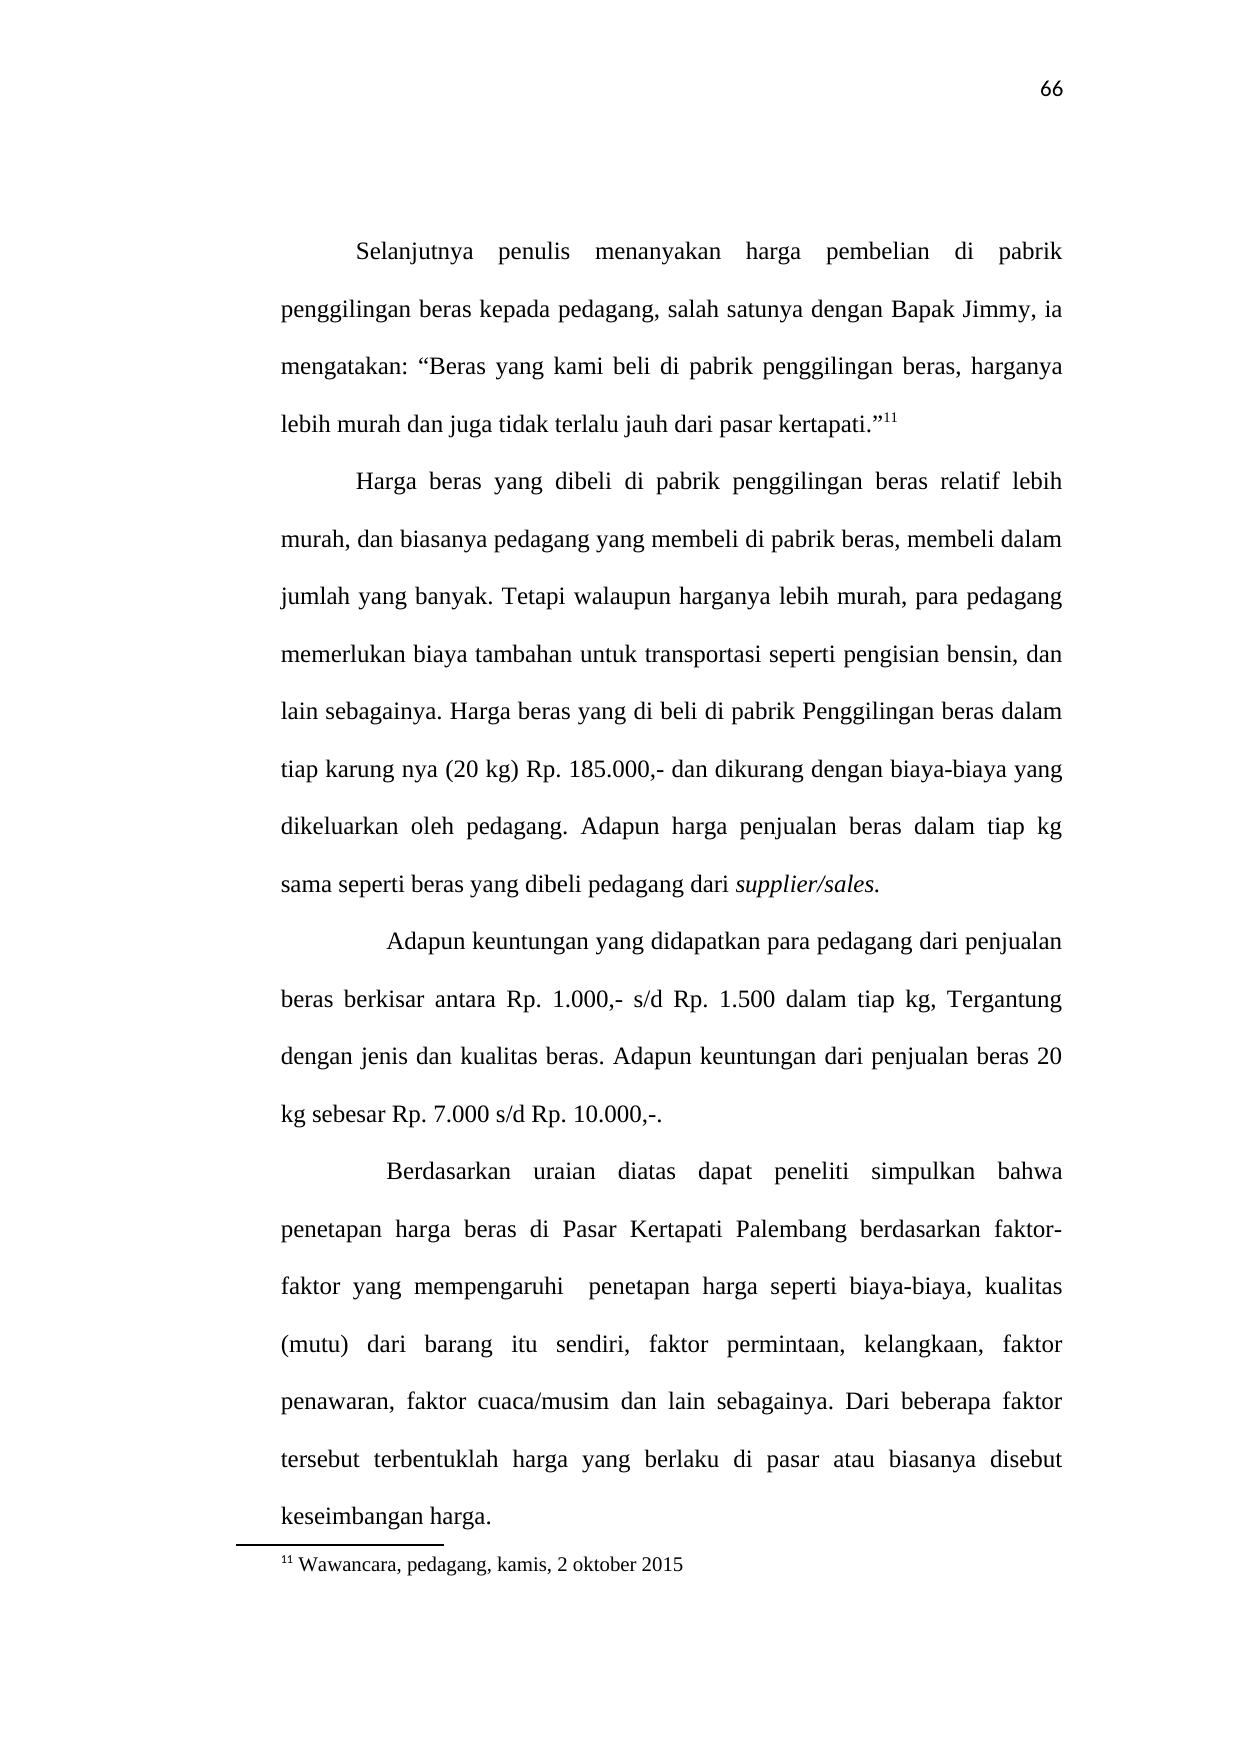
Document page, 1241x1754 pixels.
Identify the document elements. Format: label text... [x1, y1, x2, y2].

list Selanjutnya penulis menanyakan harga pembelian di pabrik penggilingan beras kepada pedagang, salah satunya dengan Bapak Jimmy, ia mengatakan: “Beras yang kami beli di pabrik penggilingan beras, harganya lebih murah dan juga tidak terlalu jauh dari pasar kertapati.” [281, 236, 1063, 437]
list Berdasarkan uraian diatas dapat peneliti simpulkan bahwa penetapan harga beras di Pasar Kertapati Palembang berdasarkan faktor-faktor yang mempengaruhi penetapan harga seperti biaya-biaya, kualitas (mutu) dari barang itu sendiri, faktor permintaan, kelangkaan, faktor penawaran, faktor cuaca/musim dan lain sebagainya. Dari beberapa faktor tersebut terbentuklah harga yang berlaku di pasar atau biasanya disebut keseimbangan harga. [281, 1156, 1063, 1530]
list Adapun keuntungan yang didapatkan para pedagang dari penjualan beras berkisar antara Rp. 1.000,- s/d Rp. 1.500 dalam tiap kg, Tergantung dengan jenis dan kualitas beras. Adapun keuntungan dari penjualan beras 20 kg sebesar Rp. 7.000 s/d Rp. 10.000,-. [281, 926, 1063, 1127]
list Harga beras yang dibeli di pabrik penggilingan beras relatif lebih murah, dan biasanya pedagang yang membeli di pabrik beras, membeli dalam jumlah yang banyak. Tetapi walaupun harganya lebih murah, para pedagang memerlukan biaya tambahan untuk transportasi seperti pengisian bensin, dan lain sebagainya. Harga beras yang di beli di pabrik Penggilingan beras dalam tiap karung nya (20 kg) Rp. 185.000,- dan dikurang dengan biaya-biaya yang dikeluarkan oleh pedagang. Adapun harga penjualan beras dalam tiap kg sama seperti beras yang dibeli pedagang dari supplier/sales. [281, 466, 1063, 897]
